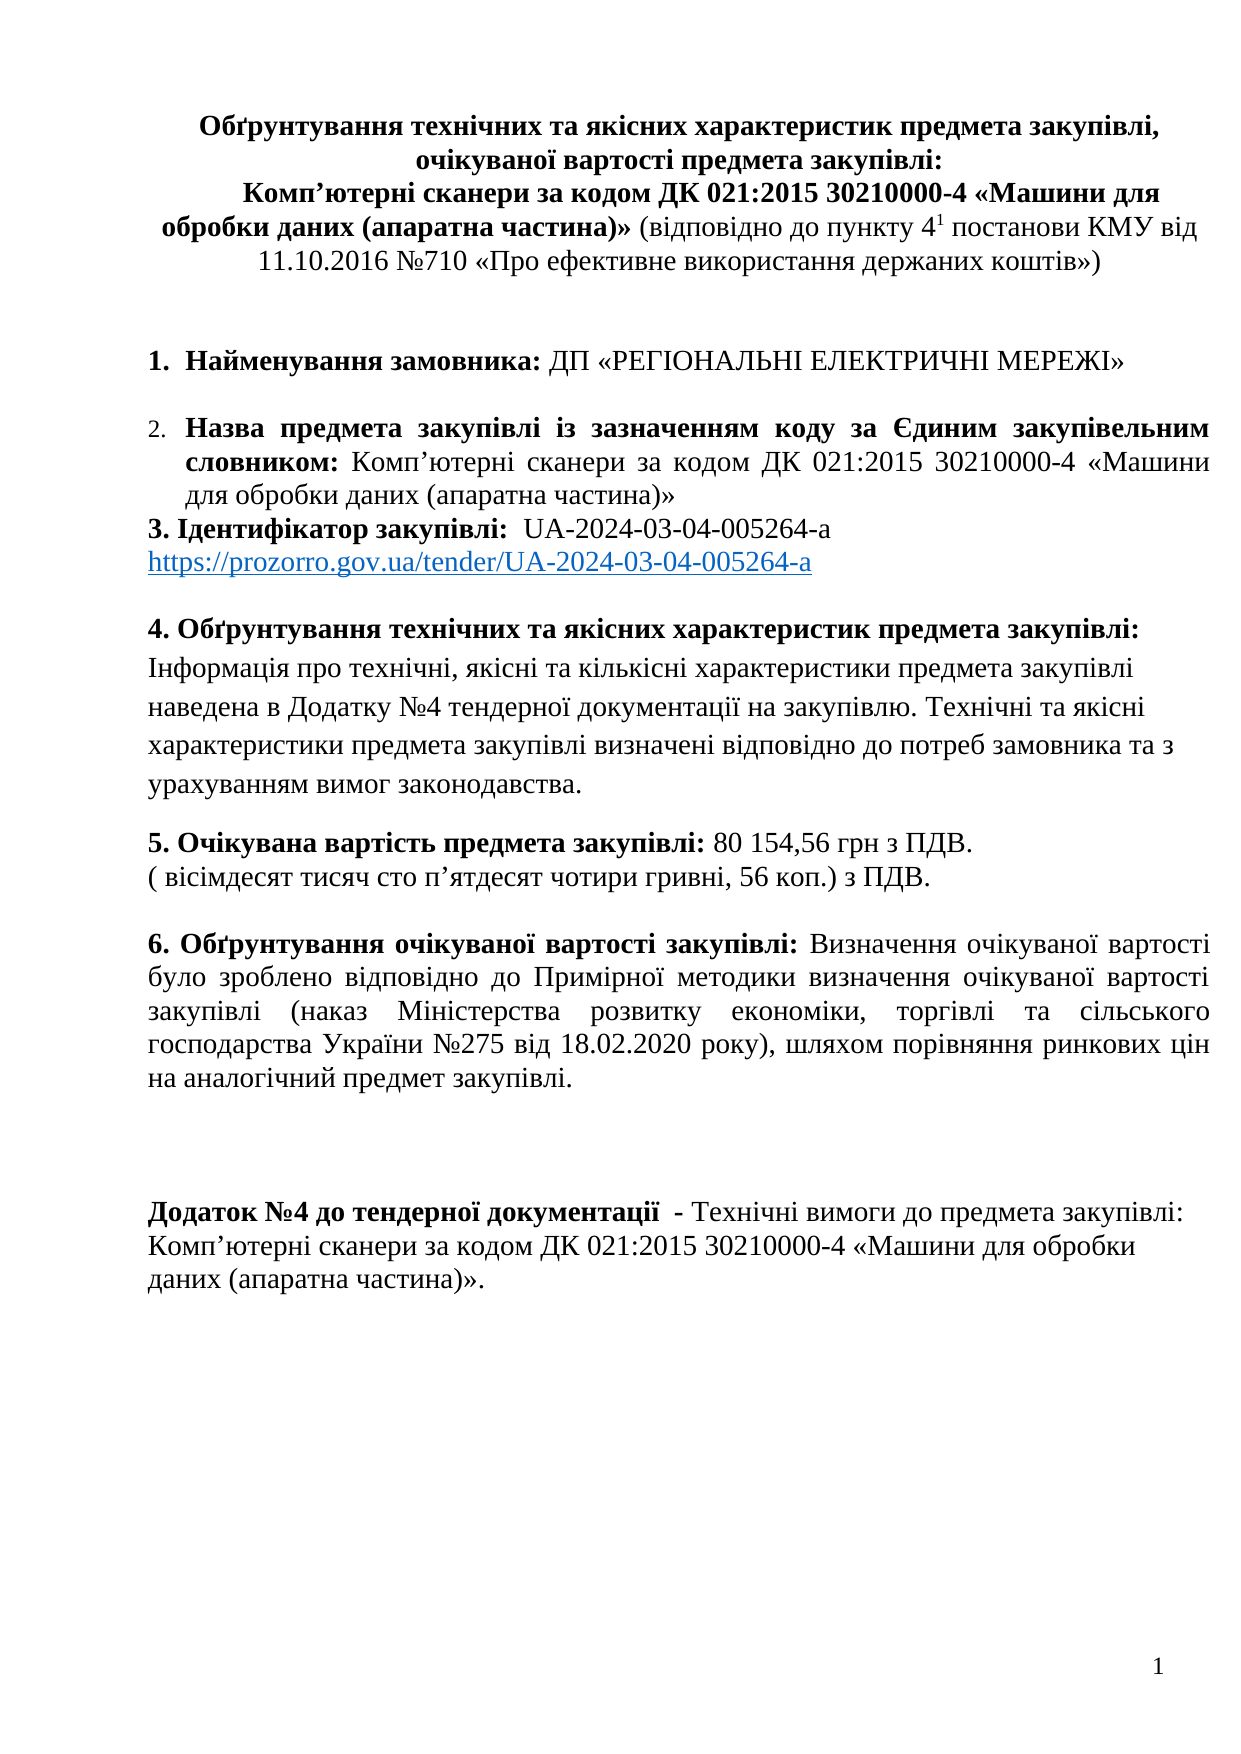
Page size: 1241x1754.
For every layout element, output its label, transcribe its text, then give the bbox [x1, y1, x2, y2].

text 6. Обґрунтування очікуваної вартості закупівлі: Визначення очікуваної вартості було зроблено відповідно до Примірної методики визначення очікуваної вартості закупівлі (наказ Міністерства розвитку економіки, торгівлі та сільського господарства України №275 від 18.02.2020 року), шляхом порівняння ринкових цін на аналогічний предмет закупівлі. [148, 926, 1211, 1093]
text 5. Очікувана вартість предмета закупівлі: 80 154,56 грн з ПДВ. [148, 825, 1211, 859]
list Назва предмета закупівлі із зазначенням коду за Єдиним закупівельним словником: Комп’ютерні сканери за кодом ДК 021:2015 30210000-4 «Машини для обробки даних (апаратна частина)» [148, 410, 1211, 511]
list Найменування замовника: ДП «РЕГІОНАЛЬНІ ЕЛЕКТРИЧНІ МЕРЕЖІ» [148, 343, 1211, 377]
text Обґрунтування технічних та якісних характеристик предмета закупівлі, очікуваної вартості предмета закупівлі: [148, 108, 1211, 176]
text 3. Ідентифікатор закупівлі: UA-2024-03-04-005264-a [148, 511, 1211, 544]
list 4. Обґрунтування технічних та якісних характеристик предмета закупівлі: Інформація про технічні, якісні та кількісні характеристики предмета закупівлі наведена в Додатку №4 тендерної документації на закупівлю. Технічні та якісні характеристики предмета закупівлі визначені відповідно до потреб замовника та з урахуванням вимог законодавства. [148, 612, 1211, 799]
text ( вісімдесят тисяч сто п’ятдесят чотири гривні, 56 коп.) з ПДВ. [148, 859, 1211, 892]
text https://prozorro.gov.ua/tender/UA-2024-03-04-005264-a [148, 544, 1211, 578]
text Додаток №4 до тендерної документації - Технічні вимоги до предмета закупівлі: Комп’ютерні сканери за кодом ДК 021:2015 30210000-4 «Машини для обробки даних (апаратна частина)». [148, 1194, 1211, 1295]
